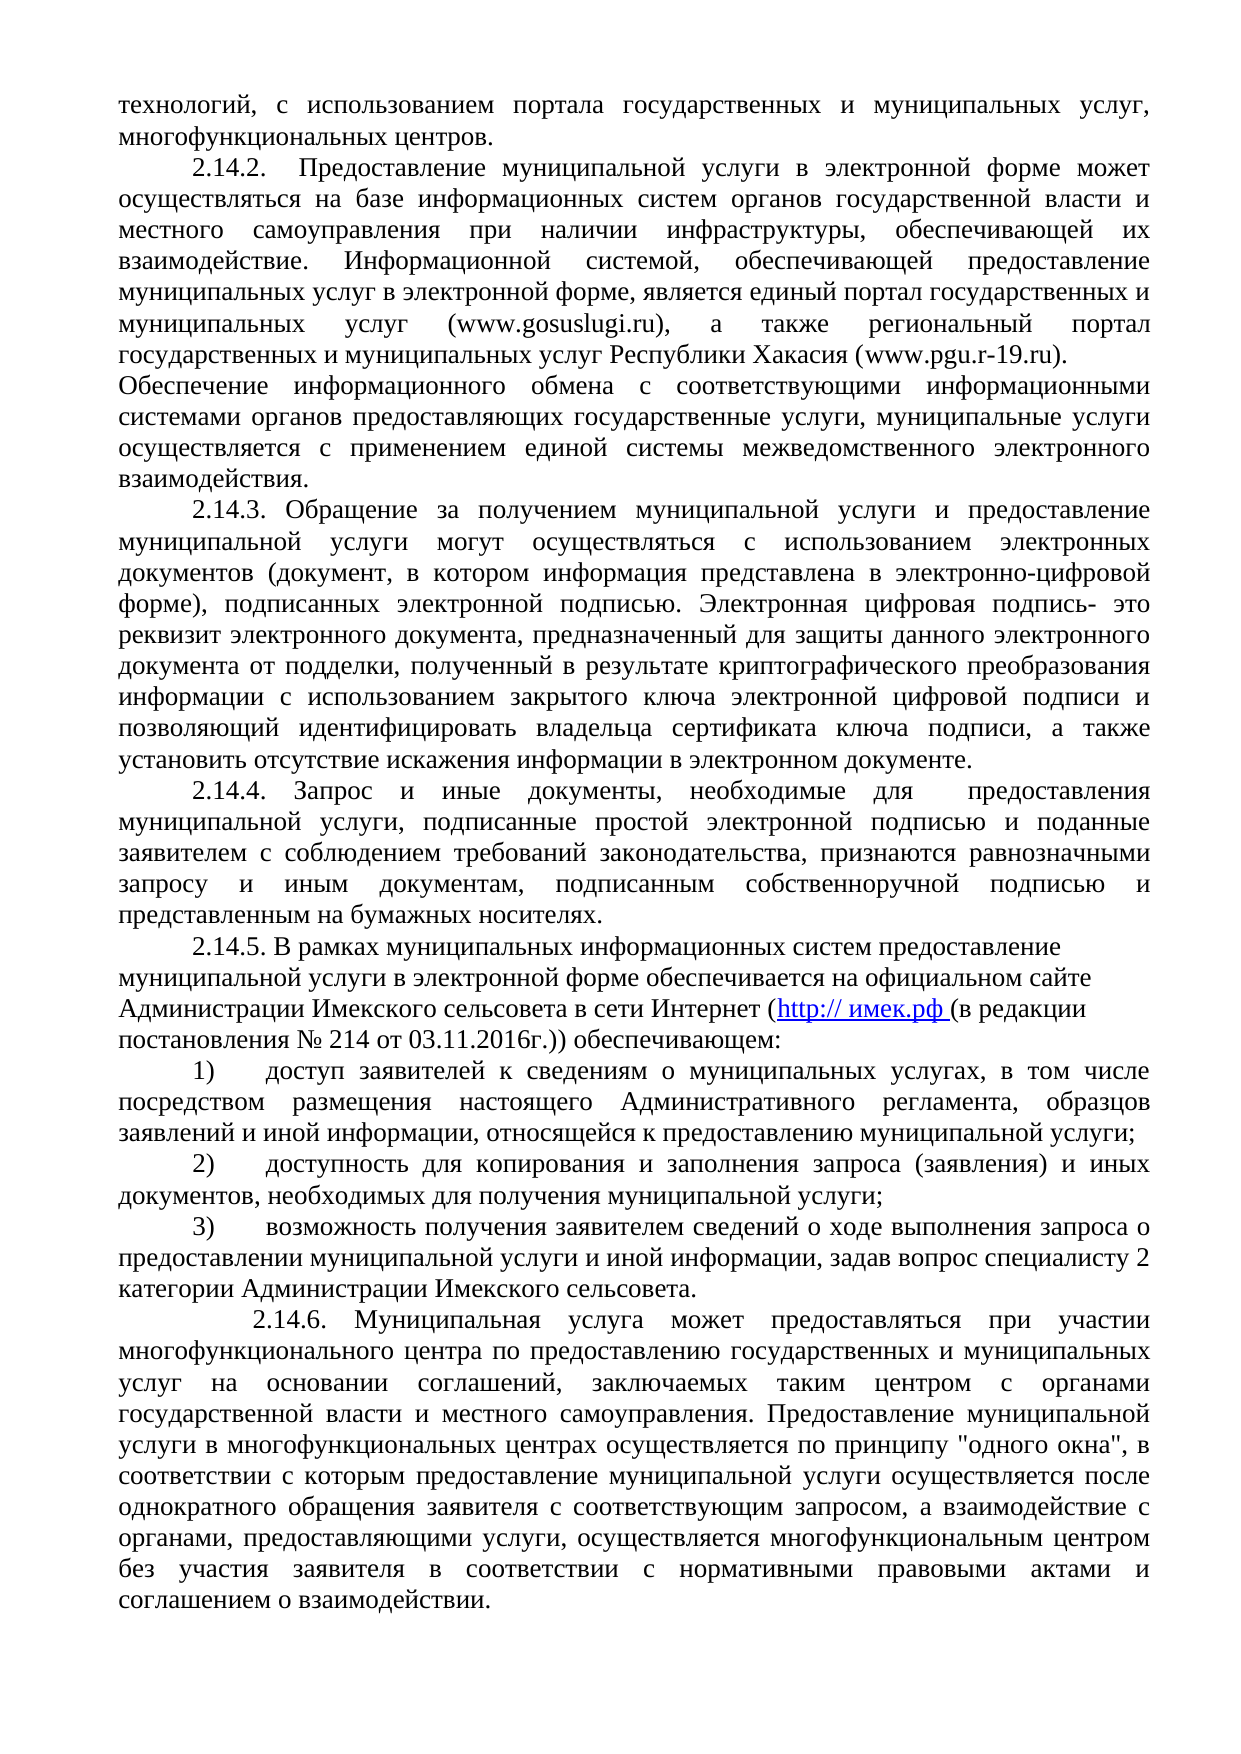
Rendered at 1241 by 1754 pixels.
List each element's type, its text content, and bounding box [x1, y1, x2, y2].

text 2.14.2. Предоставление муниципальной услуги в электронной форме может осуществляться на базе информационных систем органов государственной власти и местного самоуправления при наличии инфраструктуры, обеспечивающей их взаимодействие. Информационной системой, обеспечивающей предоставление муниципальных услуг в электронной форме, является единый портал государственных и муниципальных услуг (www.gosuslugi.ru), а также региональный портал государственных и муниципальных услуг Республики Хакасия (www.pgu.r-19.ru). [118, 151, 1152, 369]
text Обеспечение информационного обмена с соответствующими информационными системами органов предоставляющих государственные услуги, муниципальные услуги осуществляется с применением единой системы межведомственного электронного взаимодействия. [118, 369, 1152, 493]
text 2.14.6. Муниципальная услуга может предоставляться при участии многофункционального центра по предоставлению государственных и муниципальных услуг на основании соглашений, заключаемых таким центром с органами государственной власти и местного самоуправления. Предоставление муниципальной услуги в многофункциональных центрах осуществляется по принципу "одного окна", в соответствии с которым предоставление муниципальной услуги осуществляется после однократного обращения заявителя с соответствующим запросом, а взаимодействие с органами, предоставляющими услуги, осуществляется многофункциональным центром без участия заявителя в соответствии с нормативными правовыми актами и соглашением о взаимодействии. [117, 1303, 1152, 1615]
text 2.14.3. Обращение за получением муниципальной услуги и предоставление муниципальной услуги могут осуществляться с использованием электронных документов (документ, в котором информация представлена в электронно-цифровой форме), подписанных электронной подписью. Электронная цифровая подпись- это реквизит электронного документа, предназначенный для защиты данного электронного документа от подделки, полученный в результате криптографического преобразования информации с использованием закрытого ключа электронной цифровой подписи и позволяющий идентифицировать владельца сертификата ключа подписи, а также установить отсутствие искажения информации в электронном документе. [118, 493, 1152, 774]
list доступность для копирования и заполнения запроса (заявления) и иных документов, необходимых для получения муниципальной услуги; [118, 1148, 1152, 1210]
text 2.14.5. В рамках муниципальных информационных систем предоставление муниципальной услуги в электронной форме обеспечивается на официальном сайте Администрации Имекского сельсовета в сети Интернет (http:// имек.рф (в редакции постановления № 214 от 03.11.2016г.)) обеспечивающем: [118, 929, 1152, 1054]
text 2.14.4. Запрос и иные документы, необходимые для предоставления муниципальной услуги, подписанные простой электронной подписью и поданные заявителем с соблюдением требований законодательства, признаются равнозначными запросу и иным документам, подписанным собственноручной подписью и представленным на бумажных носителях. [118, 774, 1152, 929]
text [118, 89, 1152, 151]
list доступ заявителей к сведениям о муниципальных услугах, в том числе посредством размещения настоящего Административного регламента, образцов заявлений и иной информации, относящейся к предоставлению муниципальной услуги; [118, 1054, 1152, 1148]
list возможность получения заявителем сведений о ходе выполнения запроса о предоставлении муниципальной услуги и иной информации, задав вопрос специалисту 2 категории Администрации Имекского сельсовета. [118, 1210, 1152, 1303]
